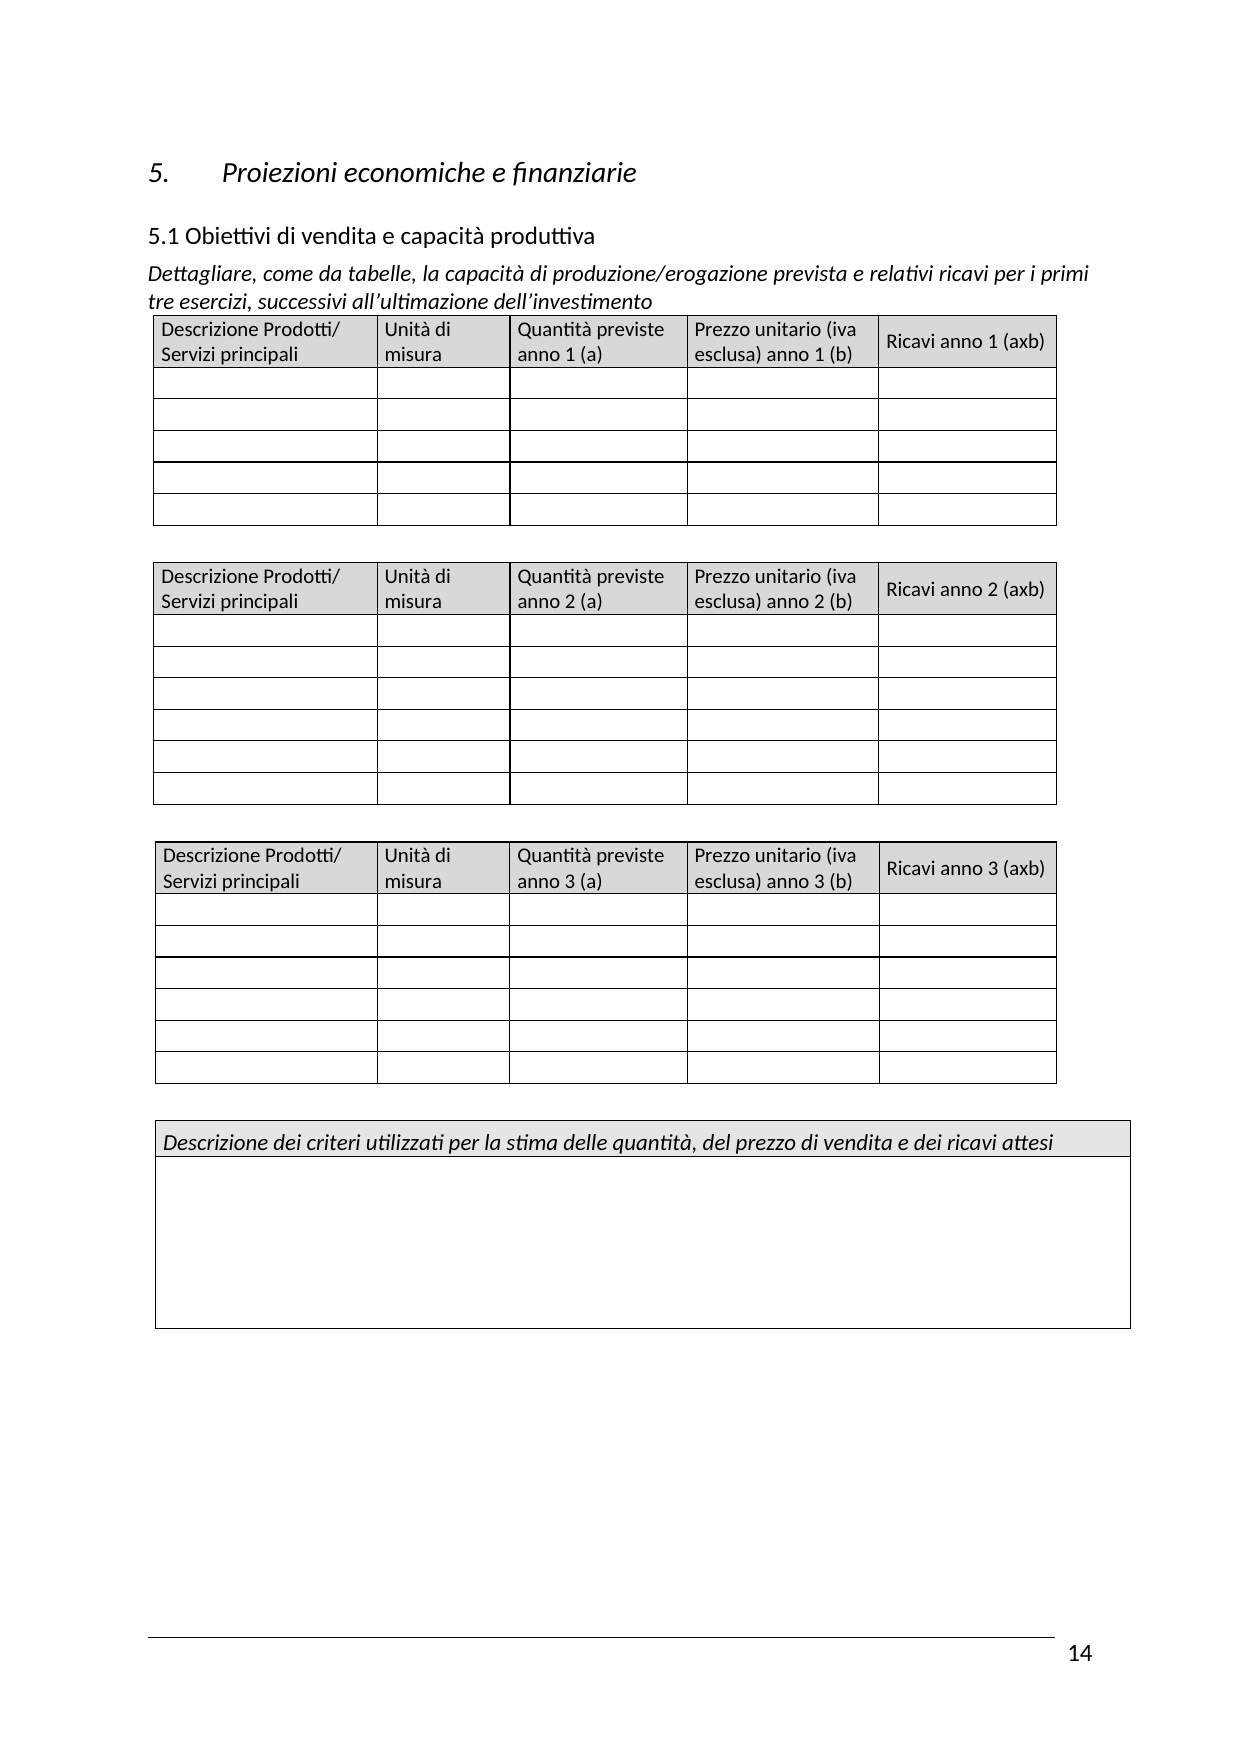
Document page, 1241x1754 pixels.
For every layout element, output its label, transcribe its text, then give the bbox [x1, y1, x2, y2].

table_cell [688, 1052, 879, 1083]
table_cell [378, 773, 509, 803]
table_cell [880, 1021, 1056, 1051]
table_cell [880, 926, 1056, 956]
table_cell [154, 615, 377, 646]
table_cell [879, 678, 1056, 709]
table_cell [880, 1052, 1056, 1083]
table_cell [511, 615, 687, 646]
table_cell [154, 494, 377, 524]
table_cell [156, 958, 377, 988]
table_cell [154, 463, 377, 493]
table_header Unità di misura [378, 563, 509, 614]
table_cell [879, 710, 1056, 740]
table_cell [510, 1021, 687, 1051]
table_cell [154, 399, 377, 430]
table_header Descrizione Prodotti/ Servizi principali [154, 316, 377, 367]
table_cell [688, 399, 878, 430]
table_cell [378, 710, 509, 740]
table_cell [688, 958, 879, 988]
table_cell [154, 741, 377, 772]
table_cell [688, 647, 878, 677]
table_cell [511, 678, 687, 709]
table_cell [879, 463, 1056, 493]
table_header Ricavi anno 1 (axb) [879, 316, 1056, 367]
table_cell [510, 989, 687, 1019]
table_cell [511, 368, 687, 398]
table_cell [378, 678, 509, 709]
table_cell [511, 647, 687, 677]
table_cell [688, 710, 878, 740]
table_cell [378, 494, 509, 524]
table_cell [879, 773, 1056, 803]
table_cell [511, 494, 687, 524]
table_cell [510, 1052, 687, 1083]
text Dettagliare, come da tabelle, la capacità di produzione/erogazione prevista e relativi ricavi per i primi tre esercizi, successivi all’ultimazione dell’investimento [148, 259, 1092, 315]
table_header Descrizione dei criteri utilizzati per la stima delle quantità, del prezzo di vendita e dei ricavi attesi [156, 1121, 1130, 1156]
table_cell [688, 494, 878, 524]
table_cell [879, 399, 1056, 430]
table_cell [378, 1052, 509, 1083]
table_header Quantità previste anno 1 (a) [511, 316, 687, 367]
table_cell [154, 773, 377, 803]
table_header Prezzo unitario (iva esclusa) anno 1 (b) [688, 316, 878, 367]
table_cell [156, 894, 377, 925]
table_cell [511, 431, 687, 461]
table_header Prezzo unitario (iva esclusa) anno 2 (b) [688, 563, 878, 614]
table_header Quantità previste anno 2 (a) [511, 563, 687, 614]
table_header Quantità previste anno 3 (a) [510, 843, 687, 893]
table_cell [154, 647, 377, 677]
table_cell [154, 368, 377, 398]
table_cell [688, 894, 879, 925]
table_header Prezzo unitario (iva esclusa) anno 3 (b) [688, 843, 879, 893]
table_cell [879, 368, 1056, 398]
table_header Ricavi anno 2 (axb) [879, 563, 1056, 614]
table_cell [511, 463, 687, 493]
table_cell [378, 463, 509, 493]
table_cell [378, 431, 509, 461]
table_cell [378, 894, 509, 925]
table_cell [879, 431, 1056, 461]
table_cell [510, 958, 687, 988]
subtitle 5. Proiezioni economiche e finanziarie [148, 154, 1092, 189]
table_cell [378, 368, 509, 398]
table_header Unità di misura [378, 843, 509, 893]
table_cell [378, 989, 509, 1019]
table_cell [511, 710, 687, 740]
table_cell [510, 926, 687, 956]
table_cell [156, 926, 377, 956]
table_cell [688, 463, 878, 493]
table_cell [688, 368, 878, 398]
table_cell [688, 773, 878, 803]
table_header Ricavi anno 3 (axb) [880, 843, 1056, 893]
table_cell [378, 958, 509, 988]
table_cell [688, 1021, 879, 1051]
table_cell [688, 615, 878, 646]
table_header Unità di misura [378, 316, 509, 367]
table_cell [511, 741, 687, 772]
table_cell [688, 741, 878, 772]
table_cell [688, 431, 878, 461]
table_header Descrizione Prodotti/ Servizi principali [154, 563, 377, 614]
table_cell [378, 647, 509, 677]
table_cell [879, 647, 1056, 677]
subtitle 5.1 Obiettivi di vendita e capacità produttiva [148, 220, 1092, 250]
table_cell [378, 1021, 509, 1051]
table_cell [378, 741, 509, 772]
table_header Descrizione Prodotti/ Servizi principali [156, 843, 377, 893]
table_cell [511, 773, 687, 803]
table_cell [879, 494, 1056, 524]
table_cell [378, 399, 509, 430]
table_cell [156, 989, 377, 1019]
table_cell [156, 1157, 1130, 1328]
table_cell [688, 678, 878, 709]
table_cell [880, 958, 1056, 988]
table_cell [880, 989, 1056, 1019]
table_cell [879, 741, 1056, 772]
table_cell [880, 894, 1056, 925]
table_cell [378, 926, 509, 956]
table_cell [510, 894, 687, 925]
table_cell [154, 710, 377, 740]
table_cell [879, 615, 1056, 646]
table_cell [154, 678, 377, 709]
table_cell [154, 431, 377, 461]
table_cell [378, 615, 509, 646]
table_cell [156, 1052, 377, 1083]
table_cell [688, 989, 879, 1019]
table_cell [511, 399, 687, 430]
table_cell [156, 1021, 377, 1051]
table_cell [688, 926, 879, 956]
